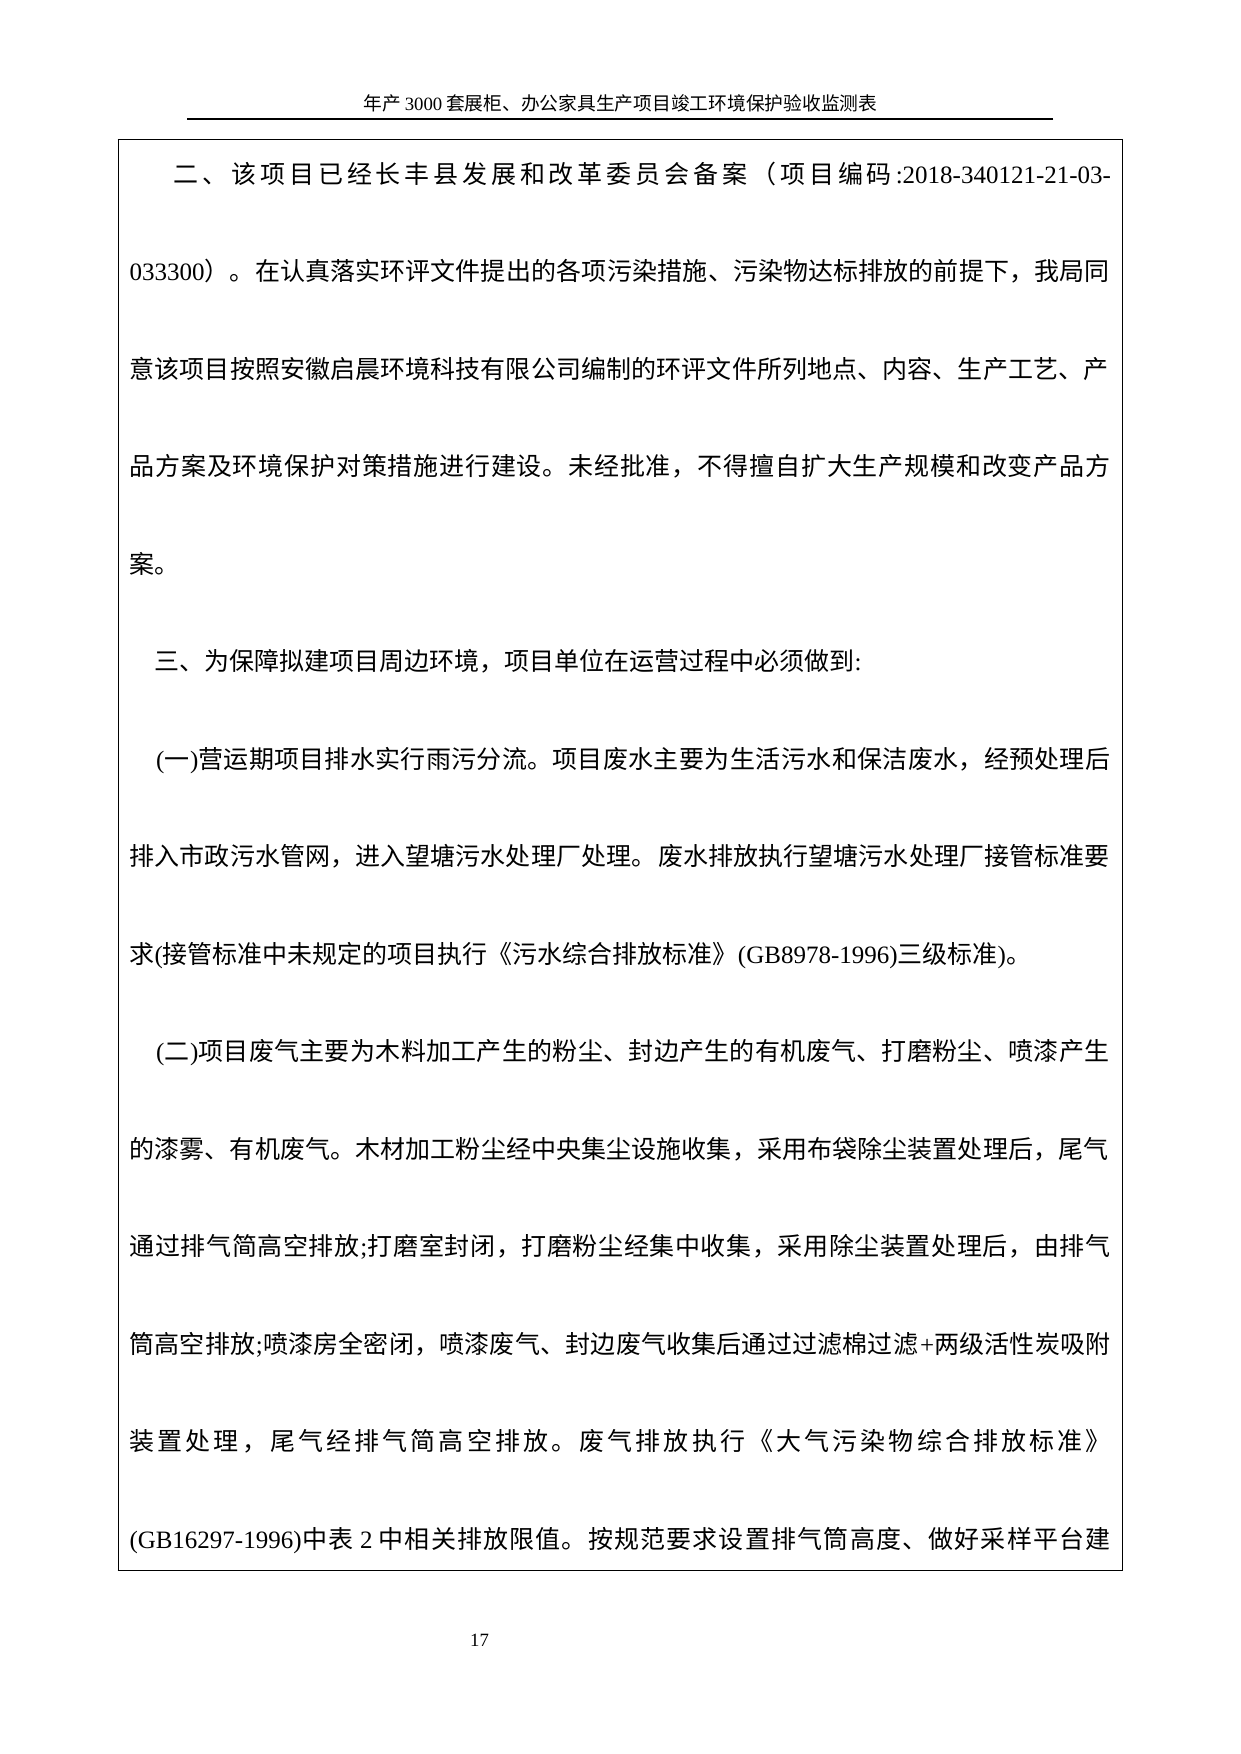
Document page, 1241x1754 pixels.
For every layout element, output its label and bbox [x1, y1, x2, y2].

table_header [119, 140, 1122, 1570]
